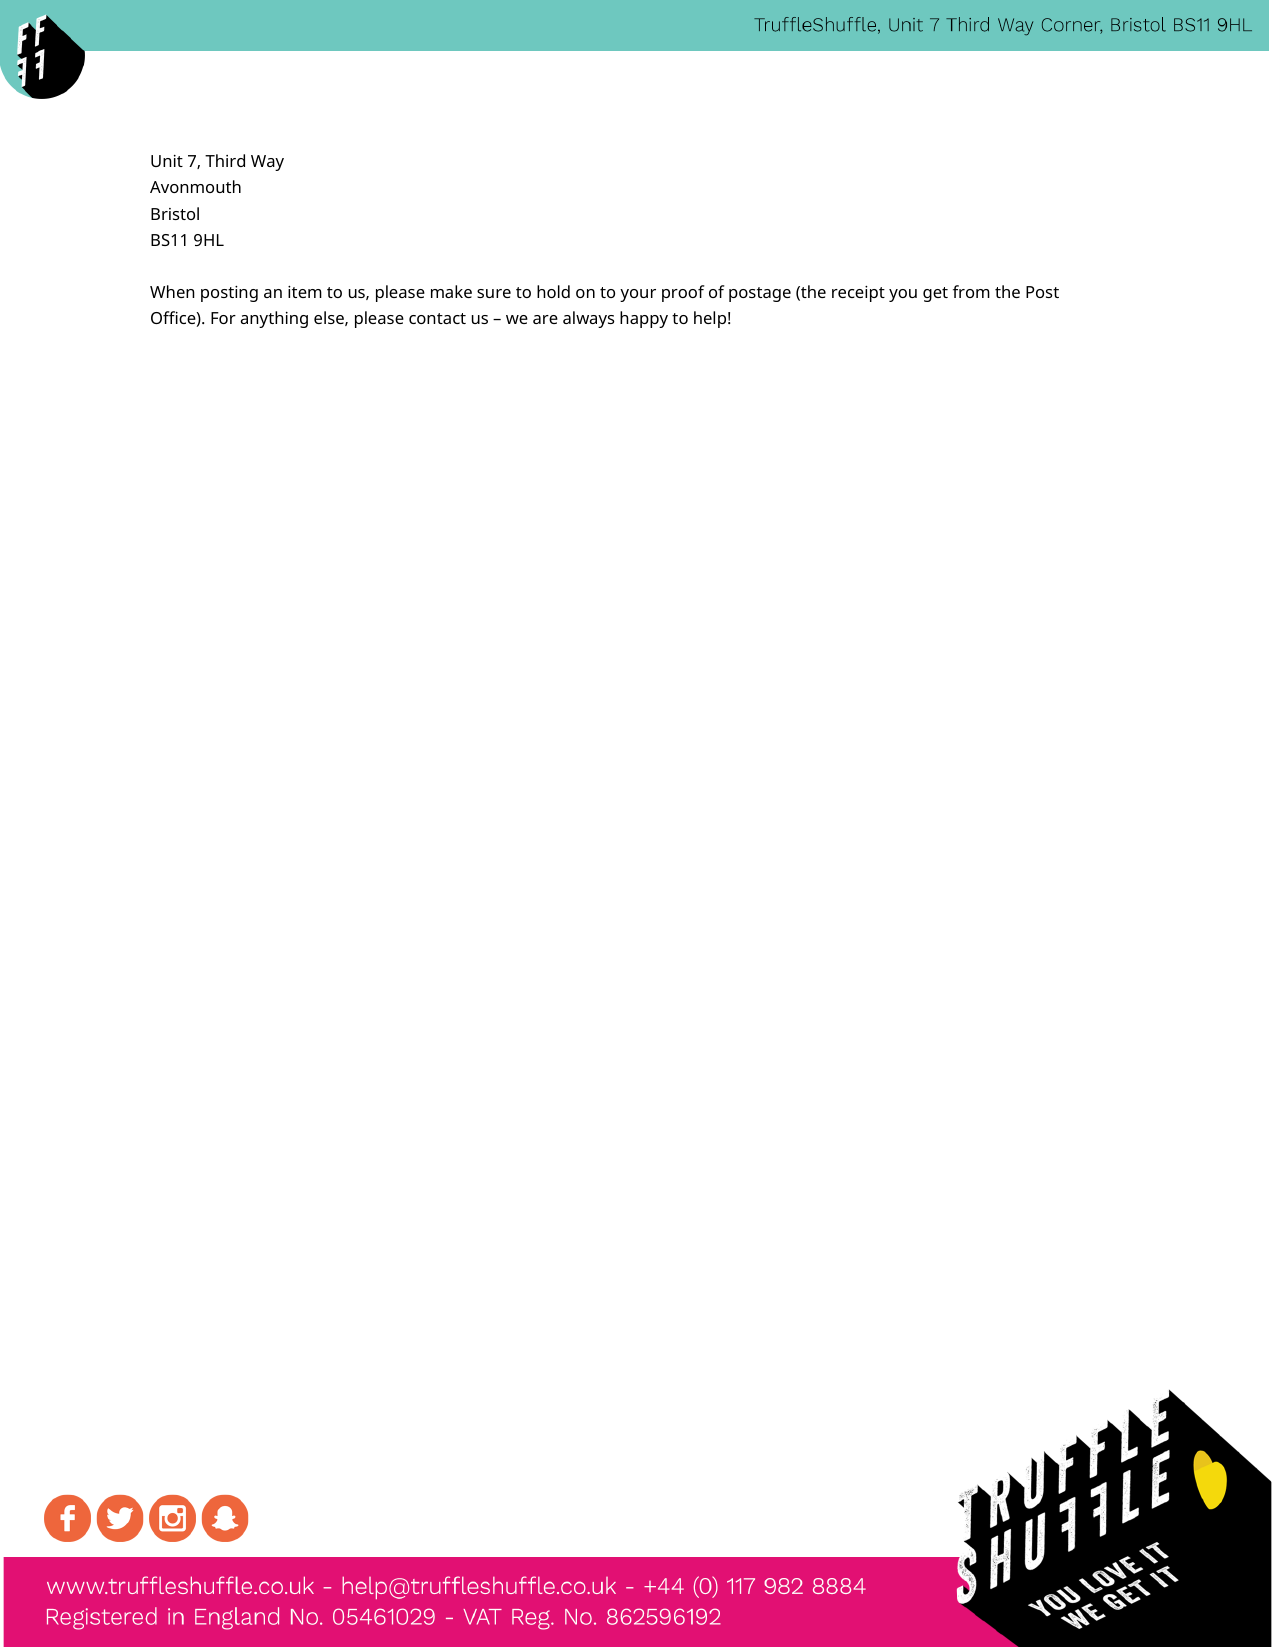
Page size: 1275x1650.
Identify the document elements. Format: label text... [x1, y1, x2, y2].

picture [0, 0, 1269, 103]
picture [3, 1387, 1272, 1647]
